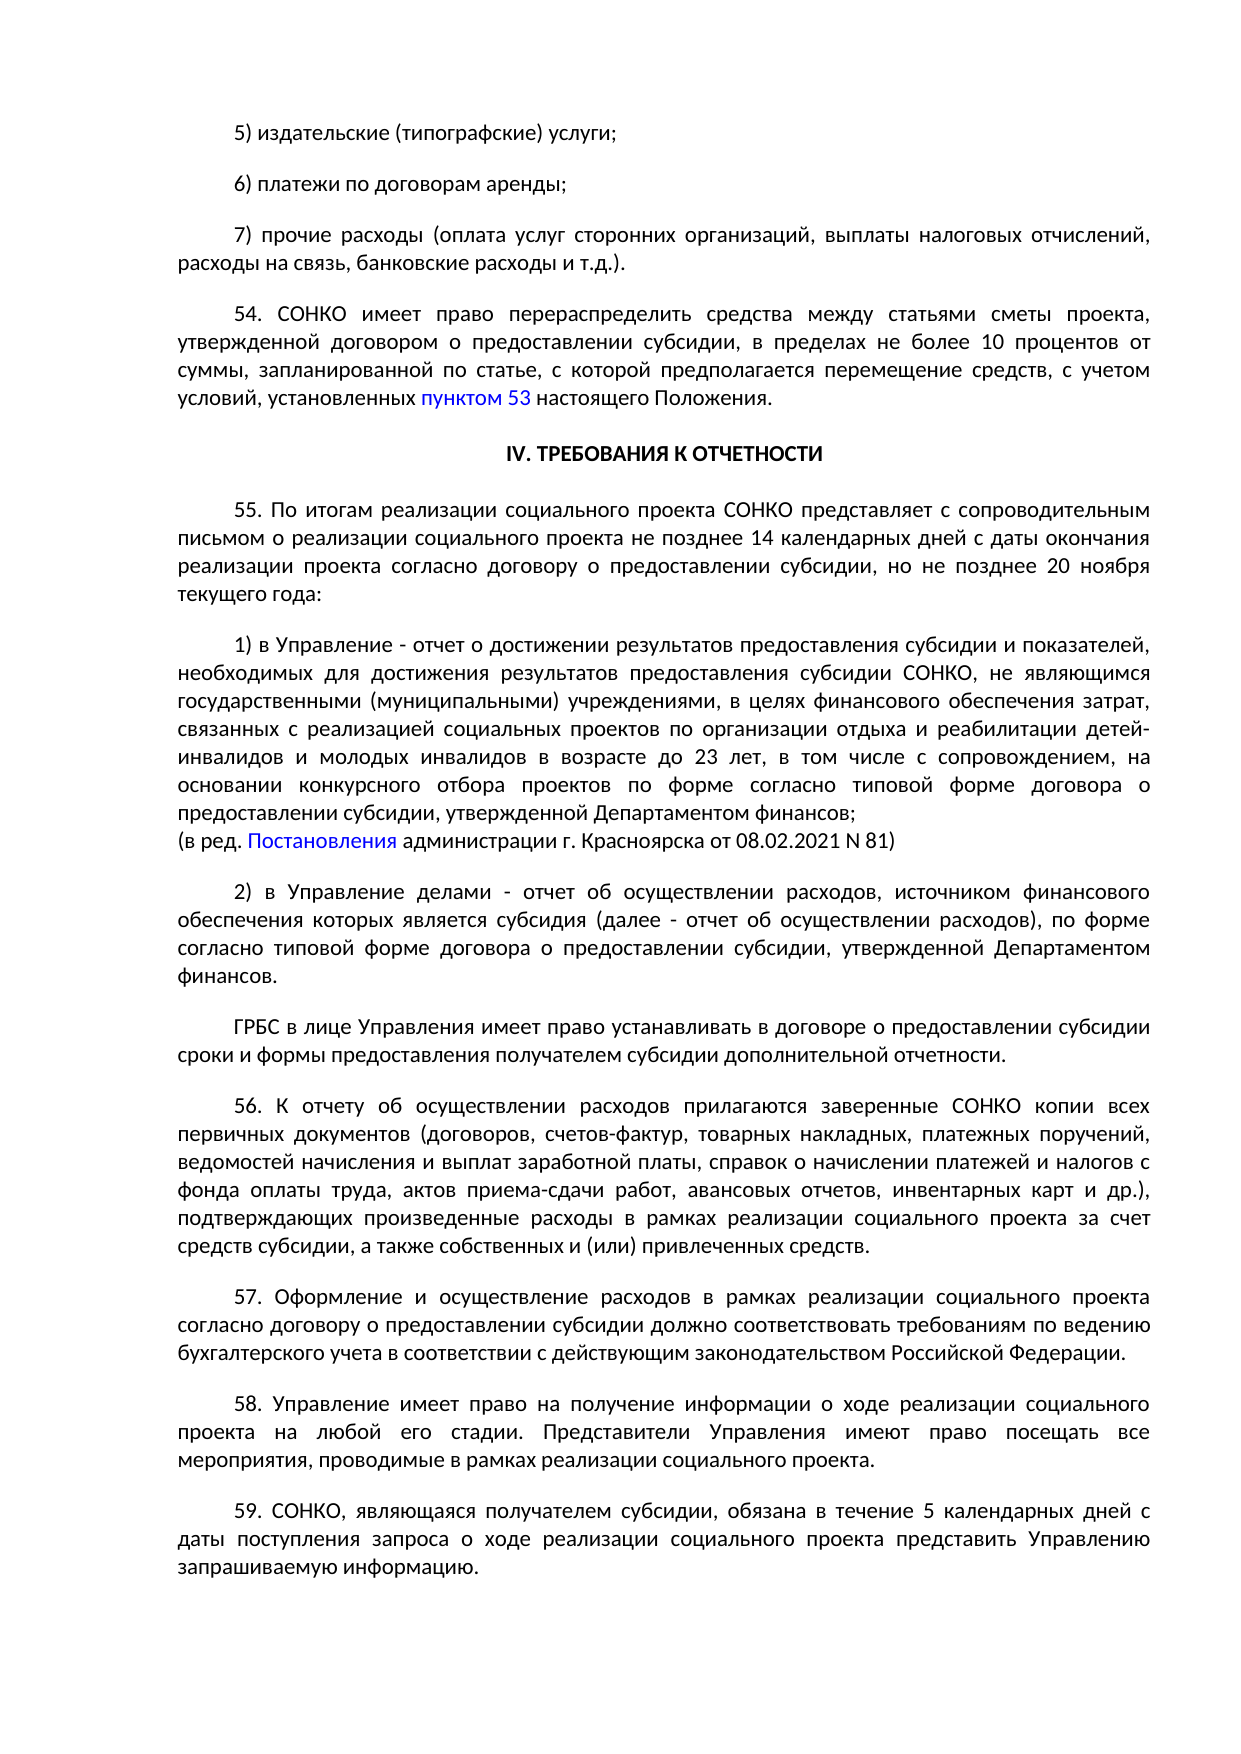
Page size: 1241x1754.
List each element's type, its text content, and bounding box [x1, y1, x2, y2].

text (в ред. Постановления администрации г. Красноярска от 08.02.2021 N 81) [177, 826, 1152, 854]
title IV. ТРЕБОВАНИЯ К ОТЧЕТНОСТИ [177, 439, 1152, 467]
text 57. Оформление и осуществление расходов в рамках реализации социального проекта согласно договору о предоставлении субсидии должно соответствовать требованиям по ведению бухгалтерского учета в соответствии с действующим законодательством Российской Федерации. [177, 1282, 1152, 1366]
text ГРБС в лице Управления имеет право устанавливать в договоре о предоставлении субсидии сроки и формы предоставления получателем субсидии дополнительной отчетности. [177, 1012, 1152, 1068]
text 5) издательские (типографские) услуги; [177, 118, 1152, 146]
text 6) платежи по договорам аренды; [177, 169, 1152, 197]
text 58. Управление имеет право на получение информации о ходе реализации социального проекта на любой его стадии. Представители Управления имеют право посещать все мероприятия, проводимые в рамках реализации социального проекта. [177, 1389, 1152, 1473]
text 1) в Управление - отчет о достижении результатов предоставления субсидии и показателей, необходимых для достижения результатов предоставления субсидии СОНКО, не являющимся государственными (муниципальными) учреждениями, в целях финансового обеспечения затрат, связанных с реализацией социальных проектов по организации отдыха и реабилитации детей-инвалидов и молодых инвалидов в возрасте до 23 лет, в том числе с сопровождением, на основании конкурсного отбора проектов по форме согласно типовой форме договора о предоставлении субсидии, утвержденной Департаментом финансов; [177, 630, 1152, 826]
text 59. СОНКО, являющаяся получателем субсидии, обязана в течение 5 календарных дней с даты поступления запроса о ходе реализации социального проекта представить Управлению запрашиваемую информацию. [177, 1496, 1152, 1580]
text 7) прочие расходы (оплата услуг сторонних организаций, выплаты налоговых отчислений, расходы на связь, банковские расходы и т.д.). [177, 220, 1152, 276]
text 56. К отчету об осуществлении расходов прилагаются заверенные СОНКО копии всех первичных документов (договоров, счетов-фактур, товарных накладных, платежных поручений, ведомостей начисления и выплат заработной платы, справок о начислении платежей и налогов с фонда оплаты труда, актов приема-сдачи работ, авансовых отчетов, инвентарных карт и др.), подтверждающих произведенные расходы в рамках реализации социального проекта за счет средств субсидии, а также собственных и (или) привлеченных средств. [177, 1091, 1152, 1259]
text 54. СОНКО имеет право перераспределить средства между статьями сметы проекта, утвержденной договором о предоставлении субсидии, в пределах не более 10 процентов от суммы, запланированной по статье, с которой предполагается перемещение средств, с учетом условий, установленных пунктом 53 настоящего Положения. [177, 299, 1152, 411]
text 55. По итогам реализации социального проекта СОНКО представляет с сопроводительным письмом о реализации социального проекта не позднее 14 календарных дней с даты окончания реализации проекта согласно договору о предоставлении субсидии, но не позднее 20 ноября текущего года: [177, 495, 1152, 607]
text 2) в Управление делами - отчет об осуществлении расходов, источником финансового обеспечения которых является субсидия (далее - отчет об осуществлении расходов), по форме согласно типовой форме договора о предоставлении субсидии, утвержденной Департаментом финансов. [177, 877, 1152, 989]
